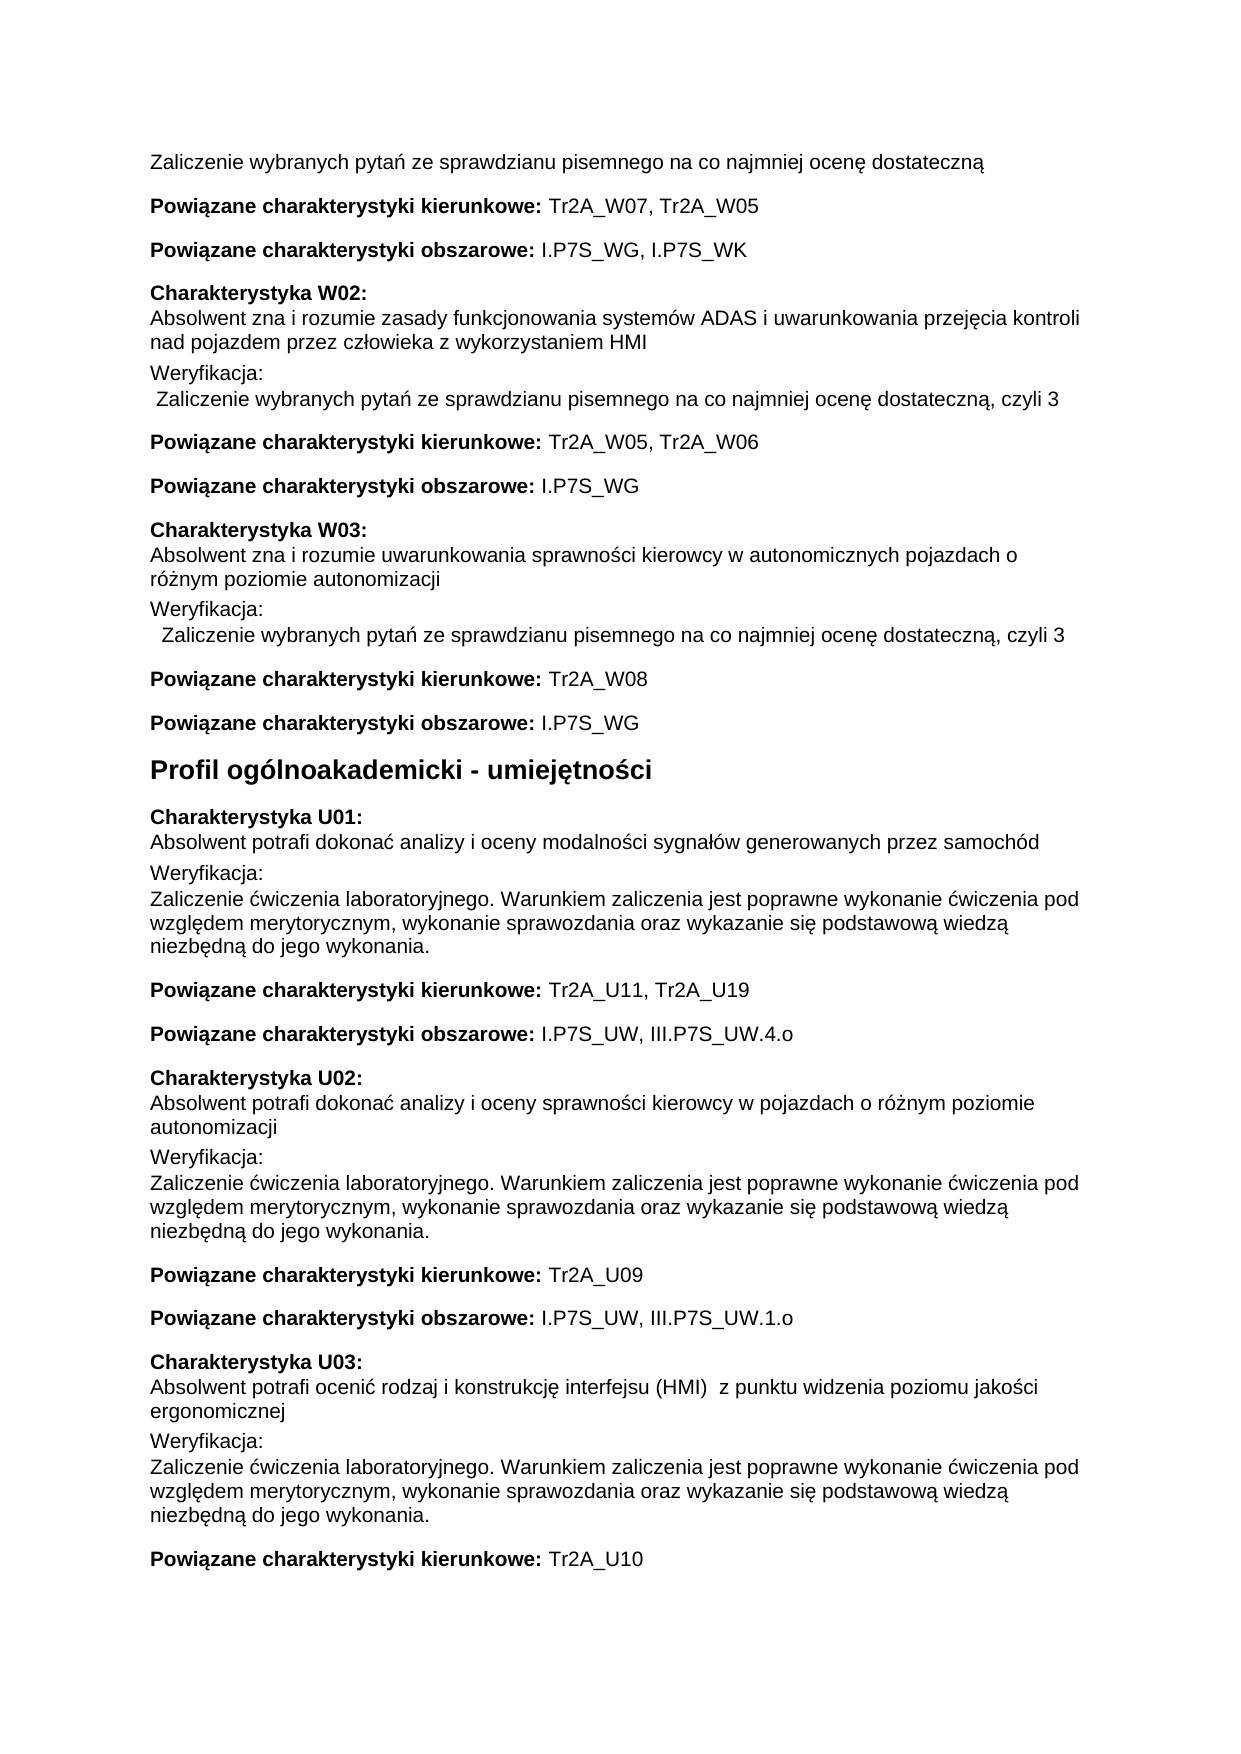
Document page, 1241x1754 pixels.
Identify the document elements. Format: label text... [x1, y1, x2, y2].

subtitle Profil ogólnoakademicki - umiejętności [150, 754, 1090, 785]
text Charakterystyka W03: [150, 518, 1090, 542]
text Charakterystyka U01: [150, 805, 1090, 829]
text Charakterystyka W02: [150, 281, 1090, 305]
text Zaliczenie wybranych pytań ze sprawdzianu pisemnego na co najmniej ocenę dostateczną, czyli 3 [150, 623, 1090, 647]
text Weryfikacja: [150, 1429, 1090, 1453]
text Weryfikacja: [150, 597, 1090, 621]
text Absolwent potrafi ocenić rodzaj i konstrukcję interfejsu (HMI) z punktu widzenia poziomu jakości ergonomicznej [150, 1375, 1090, 1423]
text Zaliczenie ćwiczenia laboratoryjnego. Warunkiem zaliczenia jest poprawne wykonanie ćwiczenia pod względem merytorycznym, wykonanie sprawozdania oraz wykazanie się podstawową wiedzą niezbędną do jego wykonania. [150, 1455, 1090, 1527]
text Powiązane charakterystyki obszarowe: I.P7S_WG [150, 474, 1090, 498]
text Absolwent potrafi dokonać analizy i oceny sprawności kierowcy w pojazdach o różnym poziomie autonomizacji [150, 1091, 1090, 1138]
text Powiązane charakterystyki kierunkowe: Tr2A_U10 [150, 1547, 1090, 1571]
text Powiązane charakterystyki kierunkowe: Tr2A_U09 [150, 1262, 1090, 1286]
text Absolwent zna i rozumie uwarunkowania sprawności kierowcy w autonomicznych pojazdach o różnym poziomie autonomizacji [150, 543, 1090, 591]
text Zaliczenie ćwiczenia laboratoryjnego. Warunkiem zaliczenia jest poprawne wykonanie ćwiczenia pod względem merytorycznym, wykonanie sprawozdania oraz wykazanie się podstawową wiedzą niezbędną do jego wykonania. [150, 1171, 1090, 1243]
text Charakterystyka U02: [150, 1066, 1090, 1089]
text Weryfikacja: [150, 860, 1090, 884]
text Powiązane charakterystyki obszarowe: I.P7S_UW, III.P7S_UW.1.o [150, 1306, 1090, 1330]
text Weryfikacja: [150, 1145, 1090, 1169]
text Zaliczenie ćwiczenia laboratoryjnego. Warunkiem zaliczenia jest poprawne wykonanie ćwiczenia pod względem merytorycznym, wykonanie sprawozdania oraz wykazanie się podstawową wiedzą niezbędną do jego wykonania. [150, 886, 1090, 958]
text Absolwent potrafi dokonać analizy i oceny modalności sygnałów generowanych przez samochód [150, 830, 1090, 854]
text Weryfikacja: [150, 360, 1090, 384]
text Absolwent zna i rozumie zasady funkcjonowania systemów ADAS i uwarunkowania przejęcia kontroli nad pojazdem przez człowieka z wykorzystaniem HMI [150, 306, 1090, 354]
text Powiązane charakterystyki kierunkowe: Tr2A_W08 [150, 667, 1090, 691]
text Charakterystyka U03: [150, 1350, 1090, 1374]
text Powiązane charakterystyki obszarowe: I.P7S_UW, III.P7S_UW.4.o [150, 1022, 1090, 1046]
text Powiązane charakterystyki obszarowe: I.P7S_WG, I.P7S_WK [150, 237, 1090, 261]
text Powiązane charakterystyki kierunkowe: Tr2A_U11, Tr2A_U19 [150, 978, 1090, 1002]
text Zaliczenie wybranych pytań ze sprawdzianu pisemnego na co najmniej ocenę dostateczną [150, 150, 1090, 174]
text Zaliczenie wybranych pytań ze sprawdzianu pisemnego na co najmniej ocenę dostateczną, czyli 3 [150, 386, 1090, 410]
text Powiązane charakterystyki kierunkowe: Tr2A_W05, Tr2A_W06 [150, 430, 1090, 454]
text Powiązane charakterystyki kierunkowe: Tr2A_W07, Tr2A_W05 [150, 194, 1090, 218]
text Powiązane charakterystyki obszarowe: I.P7S_WG [150, 710, 1090, 734]
